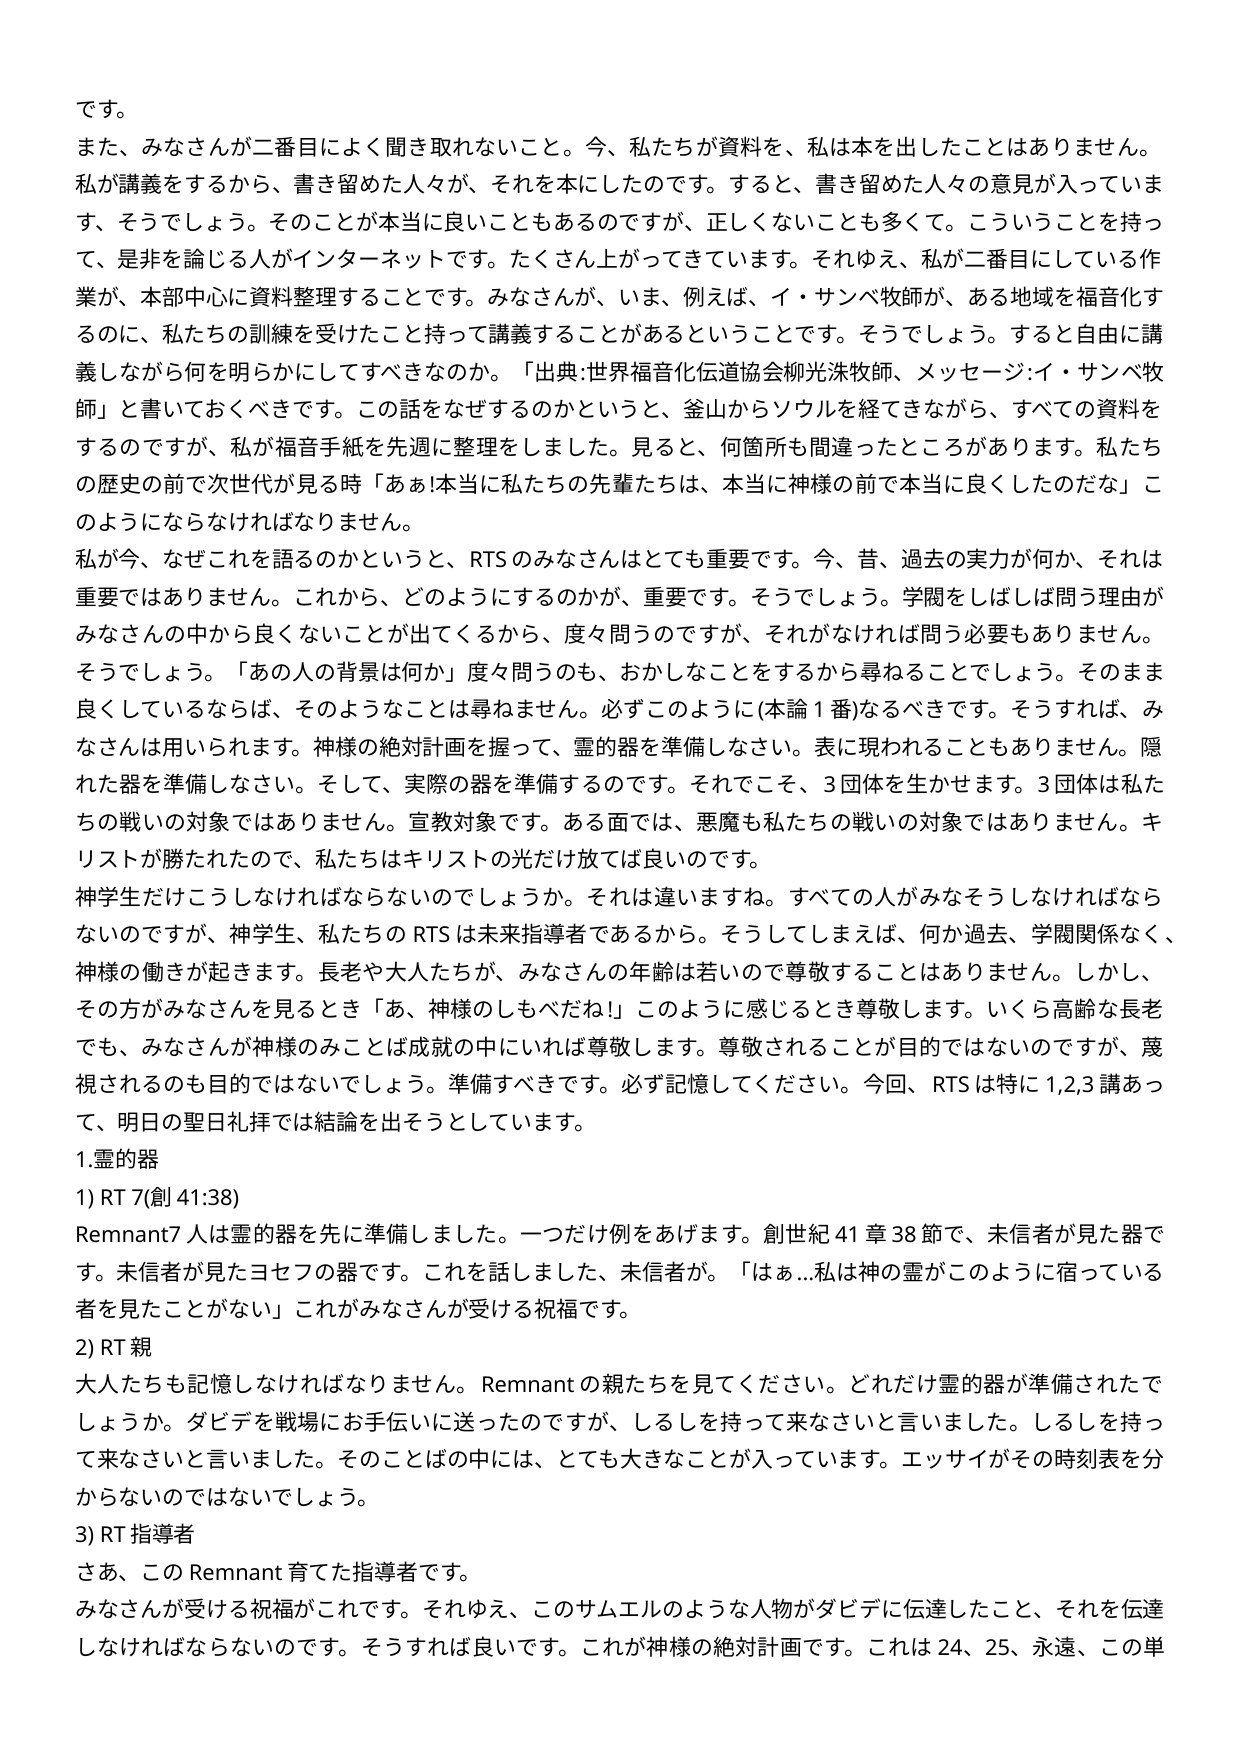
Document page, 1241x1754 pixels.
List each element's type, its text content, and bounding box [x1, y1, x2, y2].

text また、みなさんが二番目によく聞き取れないこと。今、私たちが資料を、私は本を出したことはありません。私が講義をするから、書き留めた人々が、それを本にしたのです。すると、書き留めた人々の意見が入っています、そうでしょう。そのことが本当に良いこともあるのですが、正しくないことも多くて。こういうことを持って、是非を論じる人がインターネットです。たくさん上がってきています。それゆえ、私が二番目にしている作業が、本部中心に資料整理することです。みなさんが、いま、例えば、イ・サンベ牧師が、ある地域を福音化するのに、私たちの訓練を受けたこと持って講義することがあるということです。そうでしょう。すると自由に講義しながら何を明らかにしてすべきなのか。「出典:世界福音化伝道協会柳光洙牧師、メッセージ:イ・サンベ牧師」と書いておくべきです。この話をなぜするのかというと、釜山からソウルを経てきながら、すべての資料をするのですが、私が福音手紙を先週に整理をしました。見ると、何箇所も間違ったところがあります。私たちの歴史の前で次世代が見る時「あぁ!本当に私たちの先輩たちは、本当に神様の前で本当に良くしたのだな」このようにならなければなりません。 [75, 127, 1165, 539]
text 2) RT親 [75, 1327, 1165, 1364]
text Remnant7人は霊的器を先に準備しました。一つだけ例をあげます。創世紀41章38節で、未信者が見た器です。未信者が見たヨセフの器です。これを話しました、未信者が。「はぁ...私は神の霊がこのように宿っている者を見たことがない」これがみなさんが受ける祝福です。 [75, 1214, 1165, 1327]
text 大人たちも記憶しなければなりません。Remnantの親たちを見てください。どれだけ霊的器が準備されたでしょうか。ダビデを戦場にお手伝いに送ったのですが、しるしを持って来なさいと言いました。しるしを持って来なさいと言いました。そのことばの中には、とても大きなことが入っています。エッサイがその時刻表を分からないのではないでしょう。 [75, 1364, 1165, 1514]
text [75, 89, 1165, 127]
text 1.霊的器 [75, 1139, 1165, 1177]
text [75, 1589, 1165, 1664]
text 私が今、なぜこれを語るのかというと、RTSのみなさんはとても重要です。今、昔、過去の実力が何か、それは重要ではありません。これから、どのようにするのかが、重要です。そうでしょう。学閥をしばしば問う理由が、みなさんの中から良くないことが出てくるから、度々問うのですが、それがなければ問う必要もありません。そうでしょう。「あの人の背景は何か」度々問うのも、おかしなことをするから尋ねることでしょう。そのまま良くしているならば、そのようなことは尋ねません。必ずこのように(本論1番)なるべきです。そうすれば、みなさんは用いられます。神様の絶対計画を握って、霊的器を準備しなさい。表に現われることもありません。隠れた器を準備しなさい。そして、実際の器を準備するのです。それでこそ、3団体を生かせます。3団体は私たちの戦いの対象ではありません。宣教対象です。ある面では、悪魔も私たちの戦いの対象ではありません。キリストが勝たれたので、私たちはキリストの光だけ放てば良いのです。 [75, 539, 1165, 877]
text 3) RT指導者 [75, 1514, 1165, 1552]
text 神学生だけこうしなければならないのでしょうか。それは違いますね。すべての人がみなそうしなければならないのですが、神学生、私たちのRTSは未来指導者であるから。そうしてしまえば、何か過去、学閥関係なく、神様の働きが起きます。長老や大人たちが、みなさんの年齢は若いので尊敬することはありません。しかし、その方がみなさんを見るとき「あ、神様のしもべだね!」このように感じるとき尊敬します。いくら高齢な長老でも、みなさんが神様のみことば成就の中にいれば尊敬します。尊敬されることが目的ではないのですが、蔑視されるのも目的ではないでしょう。準備すべきです。必ず記憶してください。今回、RTSは特に1,2,3講あって、明日の聖日礼拝では結論を出そうとしています。 [75, 877, 1165, 1139]
text 1) RT 7(創41:38) [75, 1177, 1165, 1214]
text さあ、このRemnant育てた指導者です。 [75, 1552, 1165, 1589]
